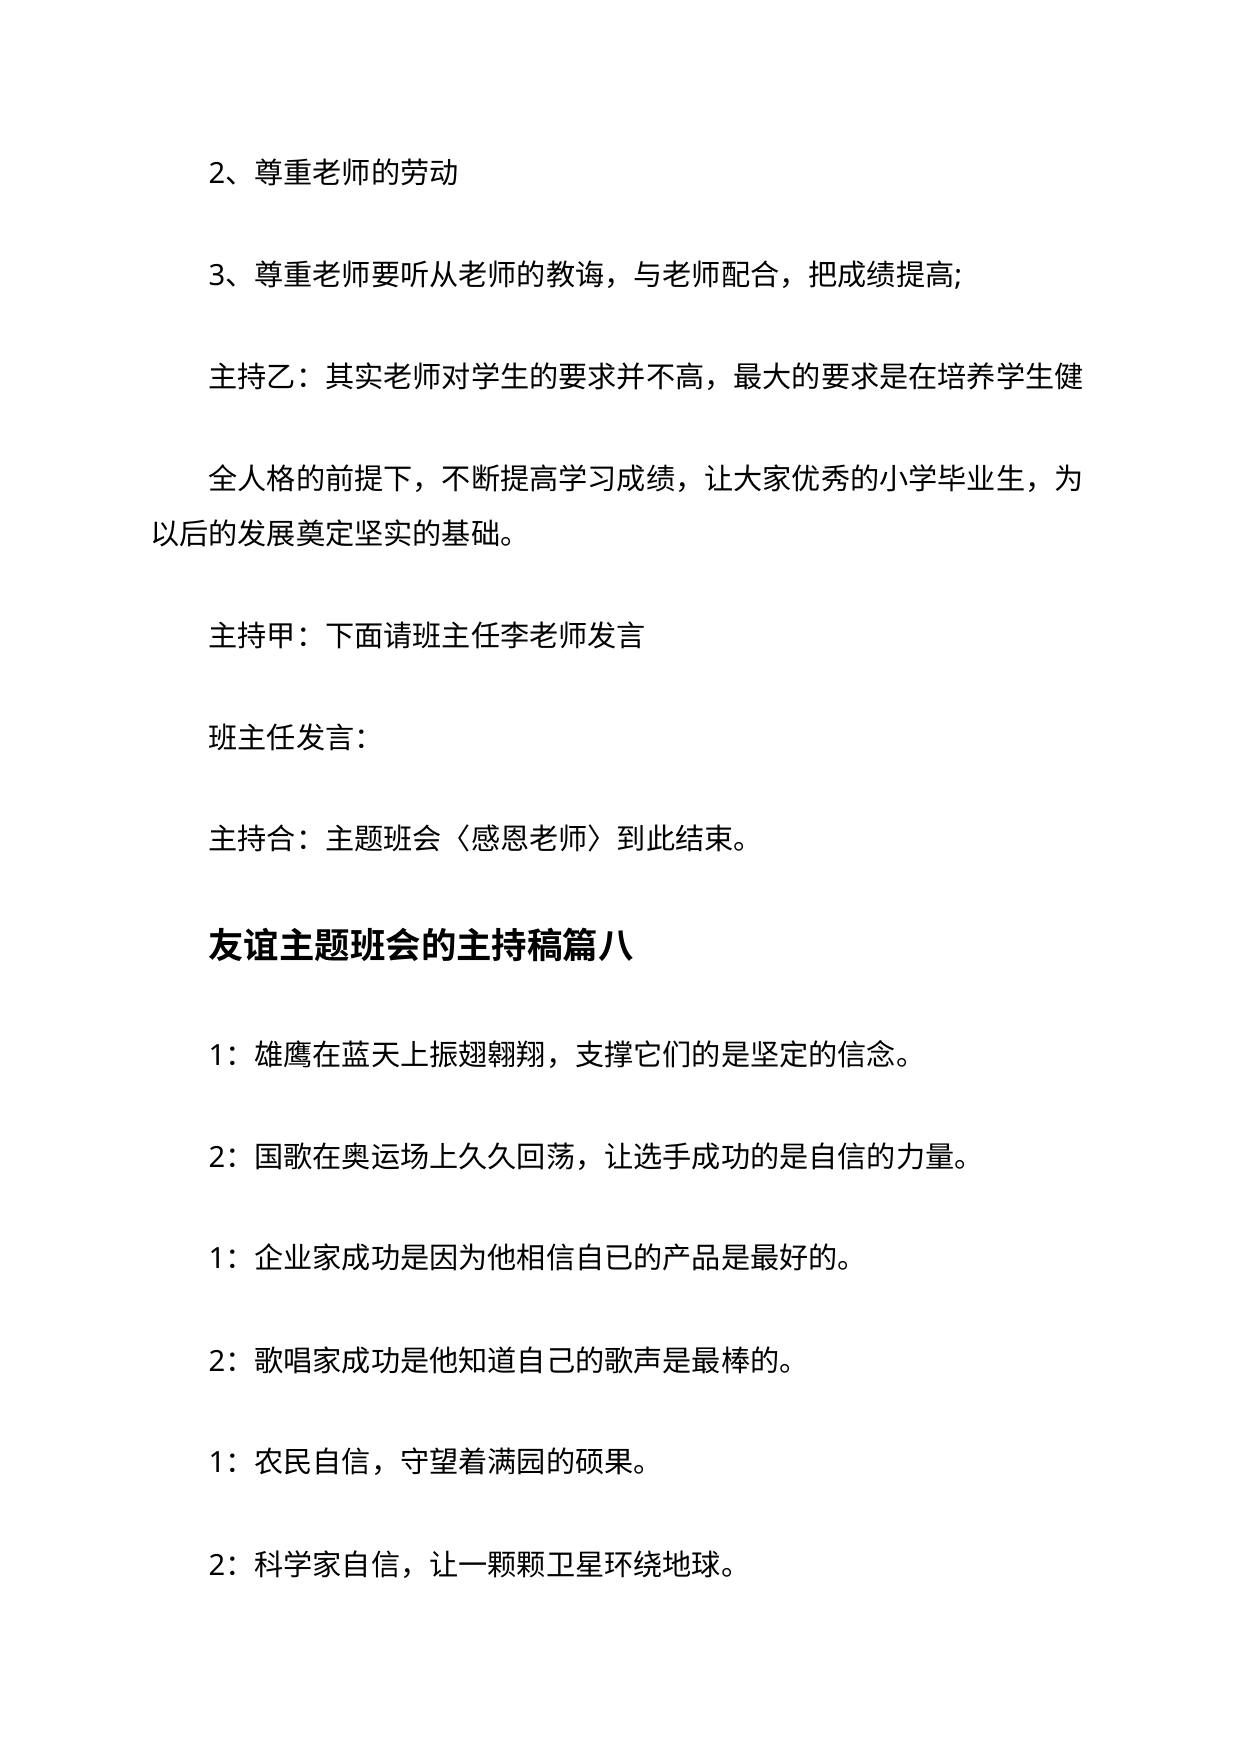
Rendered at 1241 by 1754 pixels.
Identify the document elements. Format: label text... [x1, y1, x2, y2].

text 1：农民自信，守望着满园的硕果。 [150, 1439, 1090, 1481]
text 2：科学家自信，让一颗颗卫星环绕地球。 [150, 1541, 1090, 1583]
text 2：国歌在奥运场上久久回荡，让选手成功的是自信的力量。 [150, 1133, 1090, 1176]
text 2：歌唱家成功是他知道自己的歌声是最棒的。 [150, 1337, 1090, 1379]
text 全人格的前提下，不断提高学习成绩，让大家优秀的小学毕业生，为以后的发展奠定坚实的基础。 [150, 456, 1090, 553]
text 1：雄鹰在蓝天上振翅翱翔，支撑它们的是坚定的信念。 [150, 1031, 1090, 1073]
text 主持合：主题班会〈感恩老师〉到此结束。 [150, 816, 1090, 858]
text 3、尊重老师要听从老师的教诲，与老师配合，把成绩提高; [150, 252, 1090, 294]
text 主持乙：其实老师对学生的要求并不高，最大的要求是在培养学生健 [150, 354, 1090, 396]
text 班主任发言： [150, 714, 1090, 756]
text 友谊主题班会的主持稿篇八 [150, 918, 1090, 969]
text 1：企业家成功是因为他相信自已的产品是最好的。 [150, 1235, 1090, 1277]
text 2、尊重老师的劳动 [150, 150, 1090, 192]
text 主持甲：下面请班主任李老师发言 [150, 612, 1090, 655]
